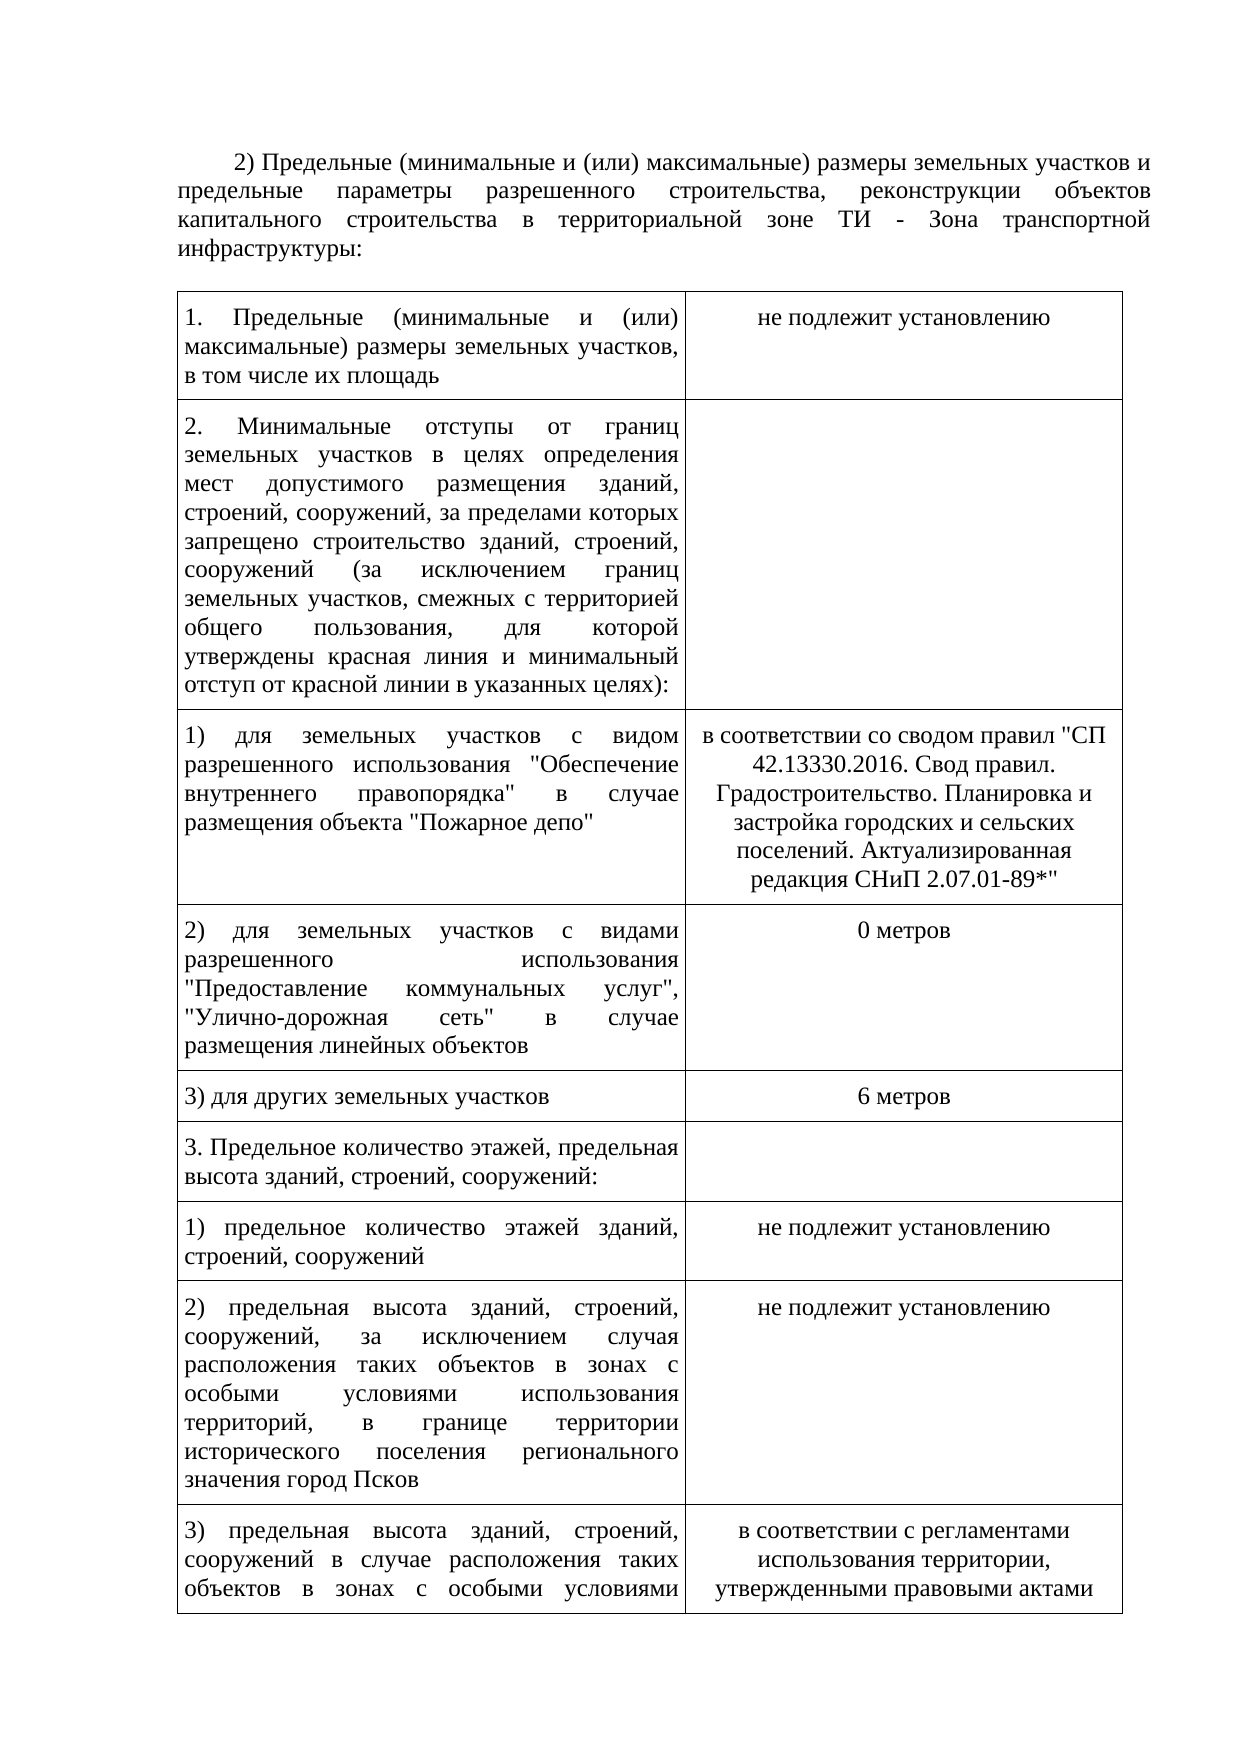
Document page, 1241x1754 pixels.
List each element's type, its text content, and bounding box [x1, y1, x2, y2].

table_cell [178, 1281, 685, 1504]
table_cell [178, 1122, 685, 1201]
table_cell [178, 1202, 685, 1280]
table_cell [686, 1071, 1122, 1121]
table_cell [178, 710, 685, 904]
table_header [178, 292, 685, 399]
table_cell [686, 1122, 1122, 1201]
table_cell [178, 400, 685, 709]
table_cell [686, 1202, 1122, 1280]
text 2) Предельные (минимальные и (или) максимальные) размеры земельных участков и предельные параметры разрешенного строительства, реконструкции объектов капитального строительства в территориальной зоне ТИ - Зона транспортной инфраструктуры: [177, 147, 1152, 262]
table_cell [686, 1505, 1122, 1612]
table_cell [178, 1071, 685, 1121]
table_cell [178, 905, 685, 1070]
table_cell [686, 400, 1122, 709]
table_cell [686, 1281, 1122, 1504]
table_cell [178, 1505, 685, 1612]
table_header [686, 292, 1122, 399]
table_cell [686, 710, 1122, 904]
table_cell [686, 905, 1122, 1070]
